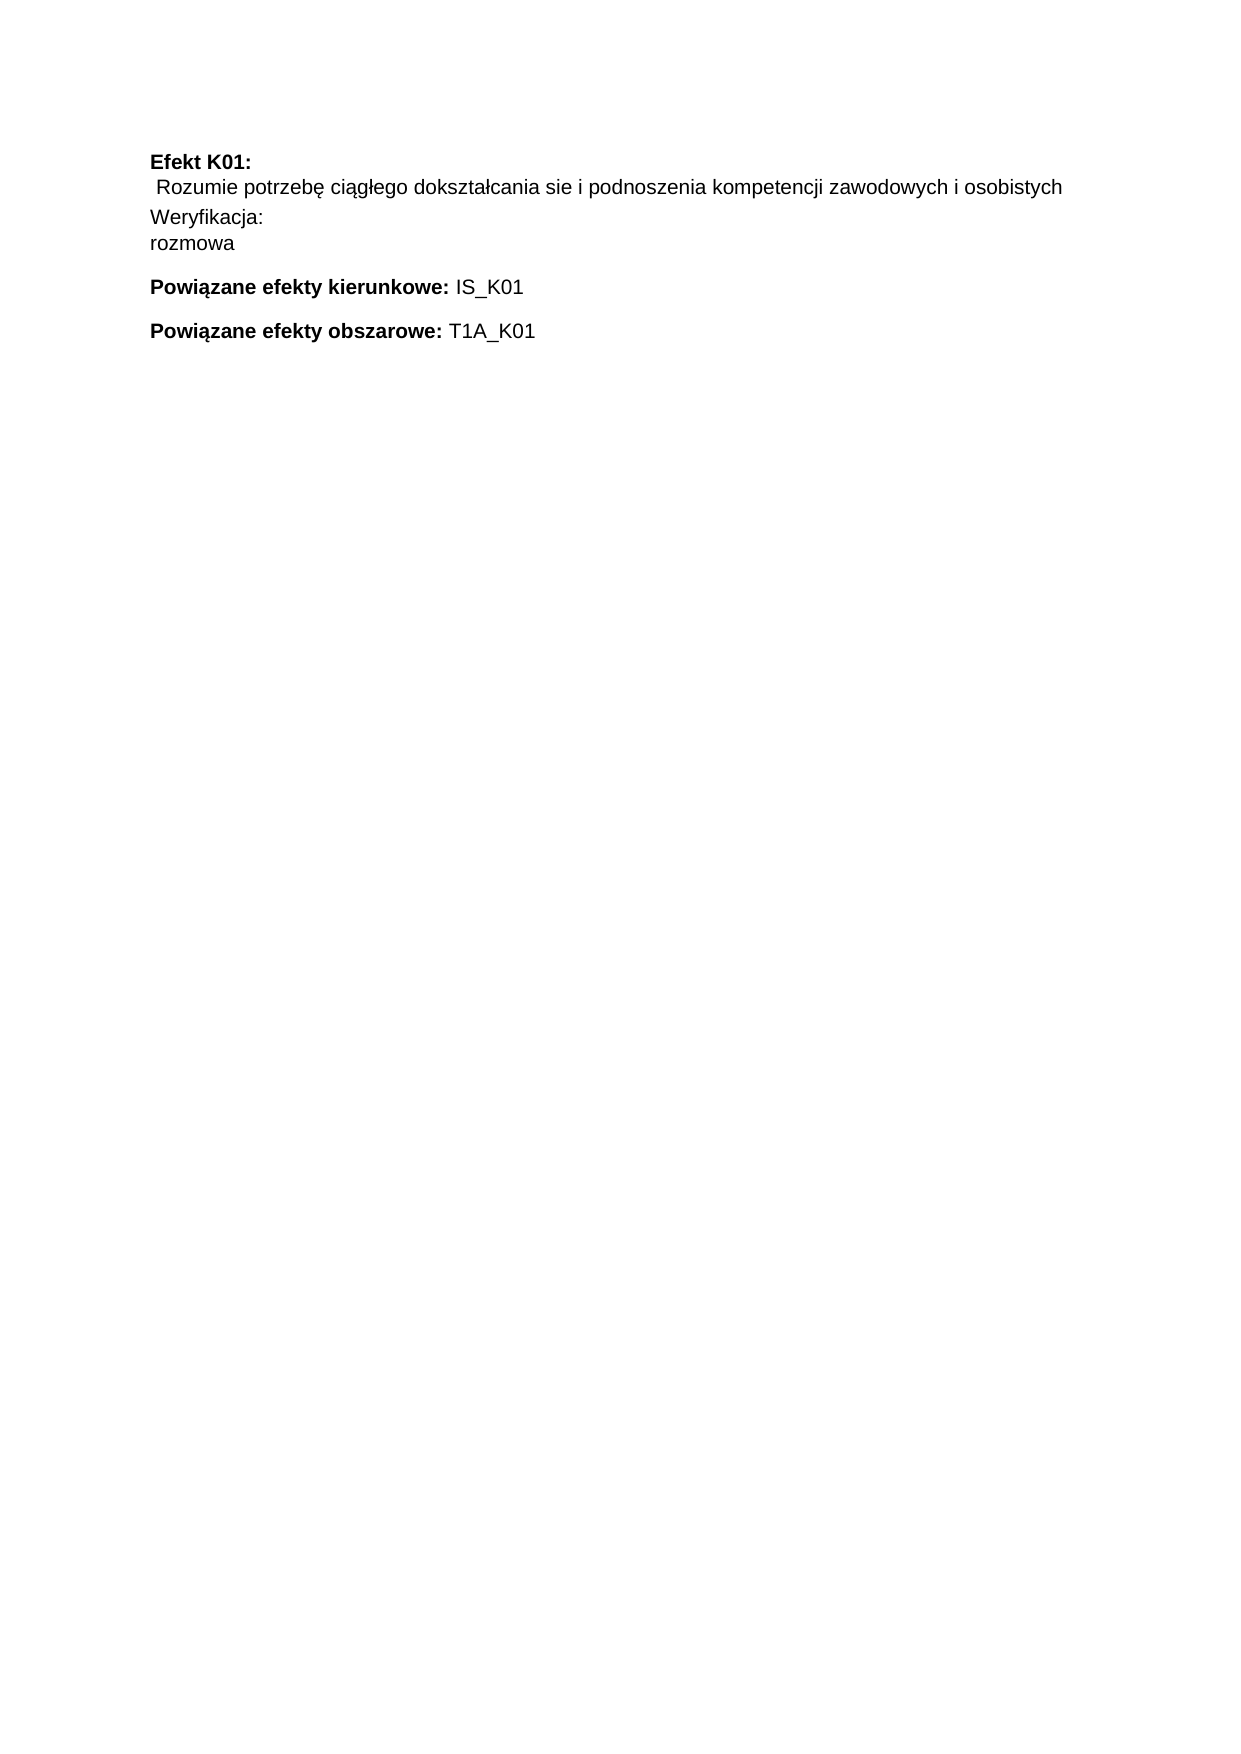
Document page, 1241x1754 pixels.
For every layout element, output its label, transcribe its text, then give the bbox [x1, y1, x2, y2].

text Weryfikacja: [150, 205, 1090, 229]
text Efekt K01: [150, 150, 1090, 174]
text Powiązane efekty kierunkowe: IS_K01 [150, 275, 1090, 299]
text Powiązane efekty obszarowe: T1A_K01 [150, 319, 1090, 343]
text Rozumie potrzebę ciągłego dokształcania sie i podnoszenia kompetencji zawodowych i osobistych [150, 175, 1090, 199]
text rozmowa [150, 231, 1090, 255]
